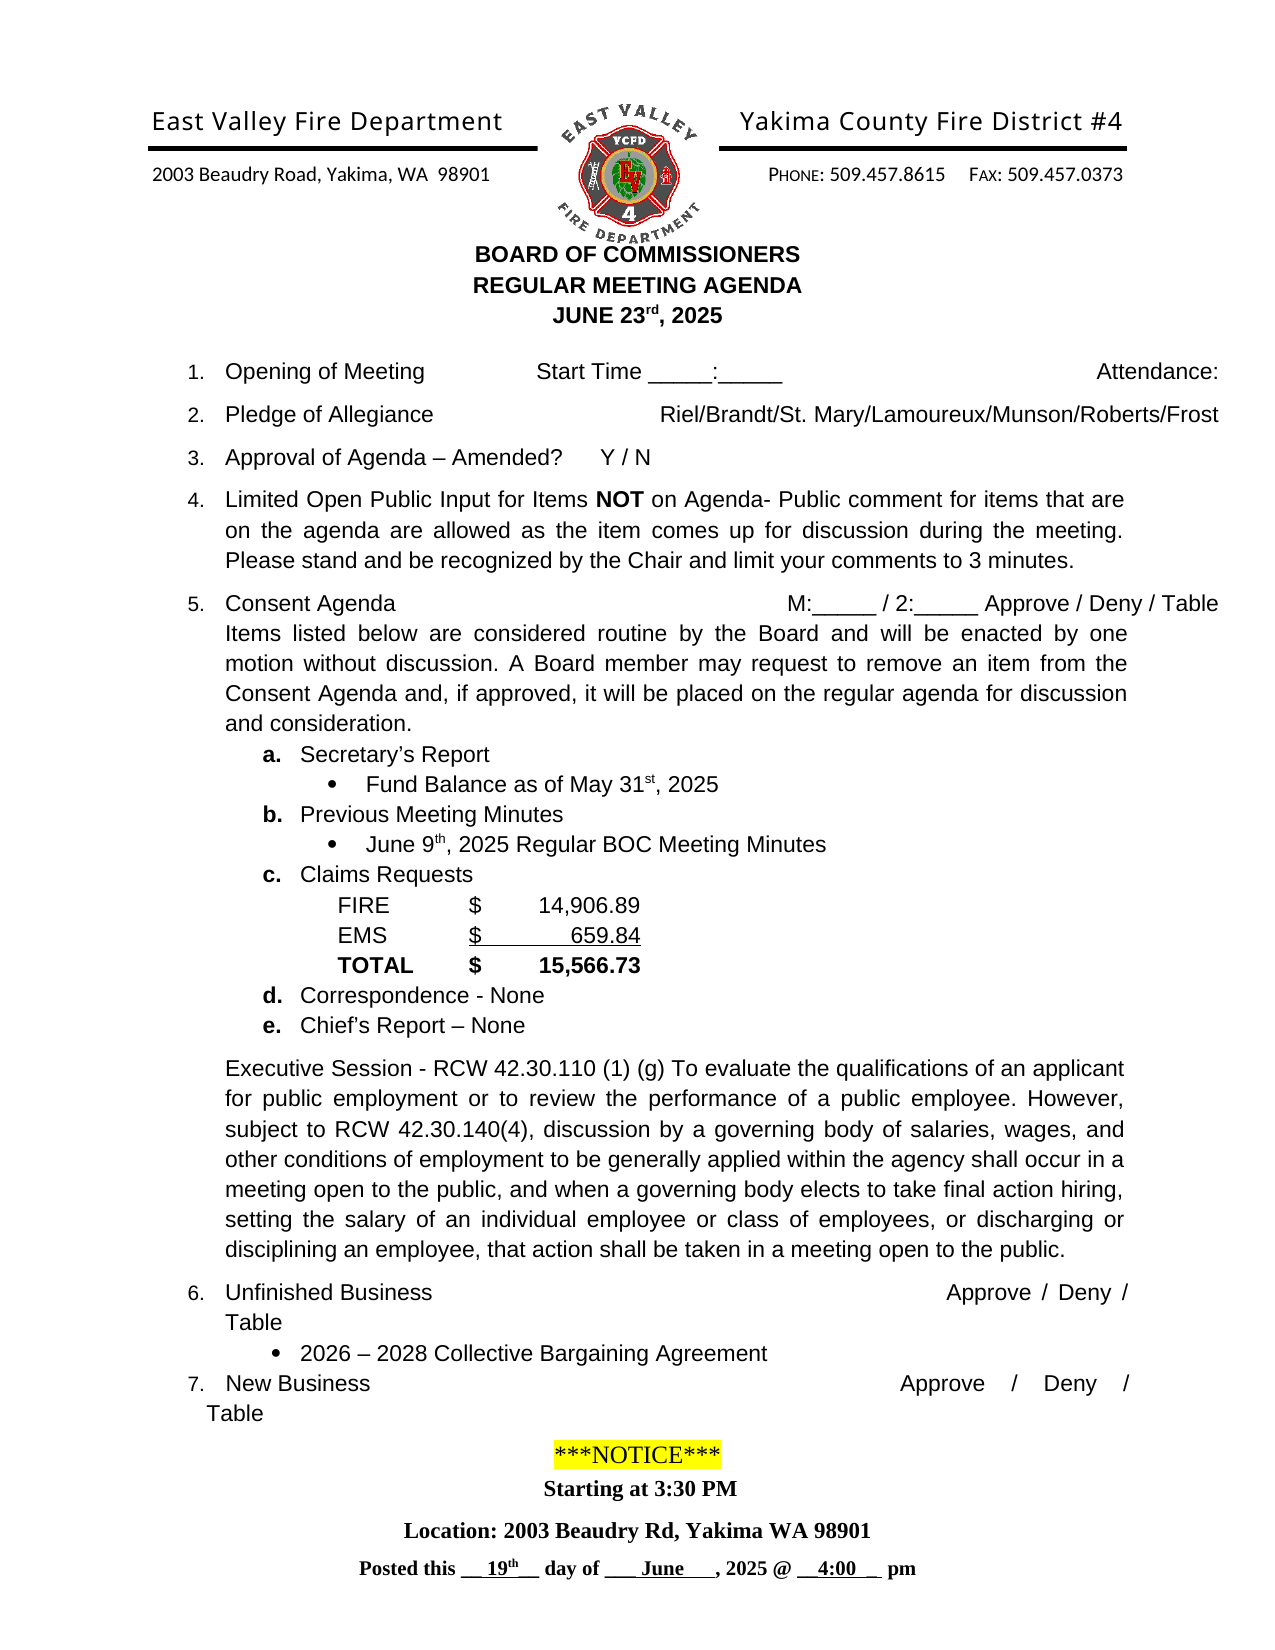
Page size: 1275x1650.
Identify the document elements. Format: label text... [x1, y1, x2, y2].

list Chief’s Report – None [262, 1012, 1125, 1039]
list EMS $ 659.84 [300, 922, 1125, 948]
list 2026 – 2028 Collective Bargaining Agreement [272, 1339, 1129, 1366]
text JUNE 23rd, 2025 [150, 302, 1125, 328]
text Executive Session - RCW 42.30.110 (1) (g) To evaluate the qualifications of an applicant for public employment or to review the performance of a public employee. However, subject to RCW 42.30.140(4), discussion by a governing body of salaries, wages, and other conditions of employment to be generally applied within the agency shall occur in a meeting open to the public, and when a governing body elects to take final action hiring, setting the salary of an individual employee or class of employees, or discharging or disciplining an employee, that action shall be taken in a meeting open to the public. [225, 1055, 1125, 1263]
list New Business Approve / Deny / Table [187, 1370, 1129, 1426]
list Consent Agenda M:_____ / 2:_____ Approve / Deny / Table [187, 589, 1129, 616]
list Pledge of Allegiance Riel/Brandt/St. Mary/Lamoureux/Munson/Roberts/Frost [187, 401, 1129, 427]
list Claims Requests [262, 861, 1125, 888]
list TOTAL $ 15,566.73 [300, 952, 1125, 978]
list Items listed below are considered routine by the Board and will be enacted by one motion without discussion. A Board member may request to remove an item from the Consent Agenda and, if approved, it will be placed on the regular agenda for discussion and consideration. [225, 620, 1129, 737]
list Limited Open Public Input for Items NOT on Agenda- Public comment for items that are on the agenda are allowed as the item comes up for discussion during the meeting. Please stand and be recognized by the Chair and limit your comments to 3 minutes. [187, 486, 1125, 573]
list Fund Balance as of May 31st, 2025 [328, 771, 1125, 797]
text REGULAR MEETING AGENDA [150, 272, 1125, 298]
list Secretary’s Report [262, 741, 1125, 767]
list Previous Meeting Minutes [262, 801, 1125, 827]
text BOARD OF COMMISSIONERS [150, 241, 1125, 268]
list Approval of Agenda – Amended? Y / N [187, 444, 1125, 470]
picture [537, 103, 719, 241]
list FIRE $ 14,906.89 [300, 892, 1125, 918]
list Opening of Meeting Start Time _____:_____ Attendance: [187, 358, 1129, 385]
list Correspondence - None [262, 982, 1125, 1009]
list Unfinished Business Approve / Deny / Table [187, 1279, 1129, 1336]
list June 9th, 2025 Regular BOC Meeting Minutes [328, 831, 1125, 858]
